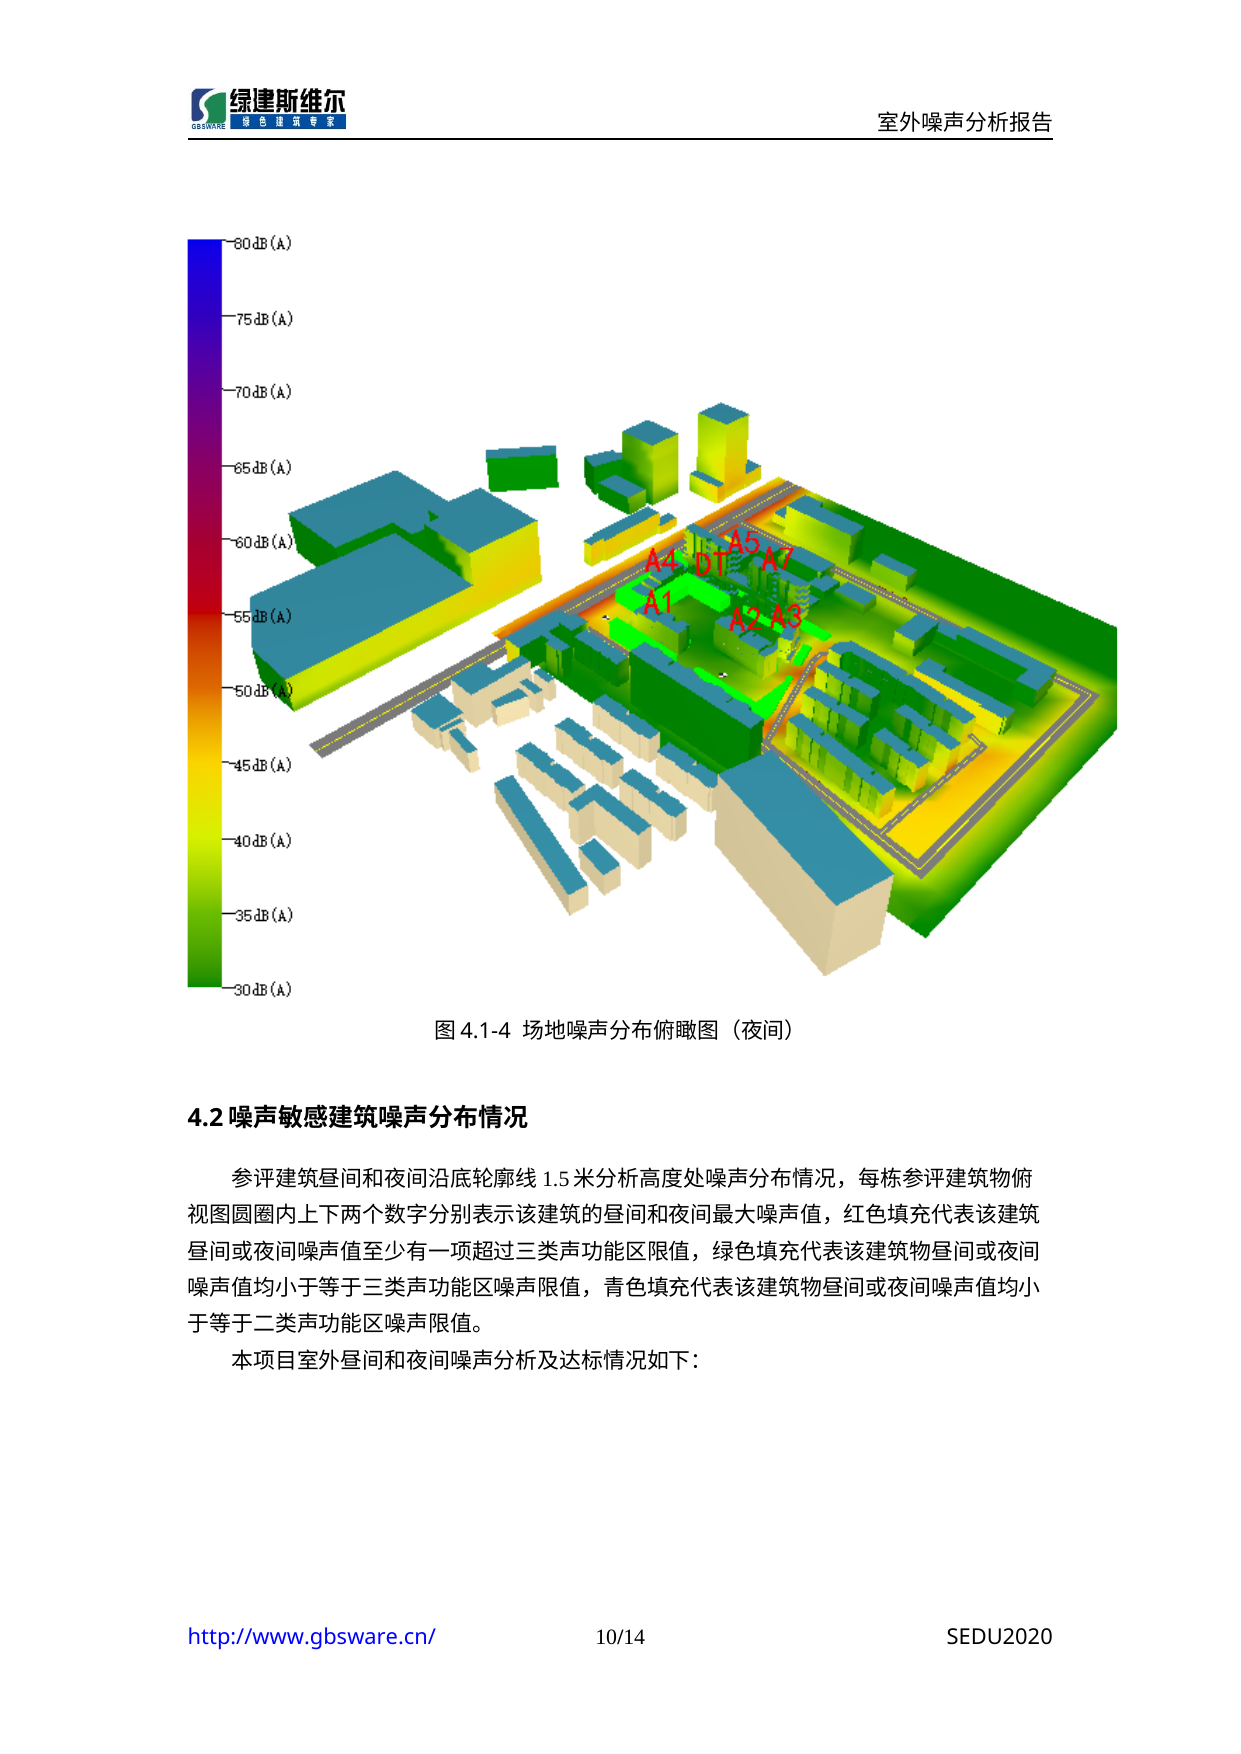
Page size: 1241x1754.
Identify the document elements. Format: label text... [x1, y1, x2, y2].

text 参评建筑昼间和夜间沿底轮廓线1.5米分析高度处噪声分布情况，每栋参评建筑物俯视图圆圈内上下两个数字分别表示该建筑的昼间和夜间最大噪声值，红色填充代表该建筑昼间或夜间噪声值至少有一项超过三类声功能区限值，绿色填充代表该建筑物昼间或夜间噪声值均小于等于三类声功能区噪声限值，青色填充代表该建筑物昼间或夜间噪声值均小于等于二类声功能区噪声限值。 [187, 1161, 1053, 1338]
picture [187, 88, 347, 130]
picture [187, 162, 1118, 1014]
text 本项目室外昼间和夜间噪声分析及达标情况如下： [187, 1343, 1053, 1374]
subtitle 4.2噪声敏感建筑噪声分布情况 [187, 1098, 1053, 1134]
text 图4.1-4 场地噪声分布俯瞰图（夜间） [187, 1014, 1053, 1045]
